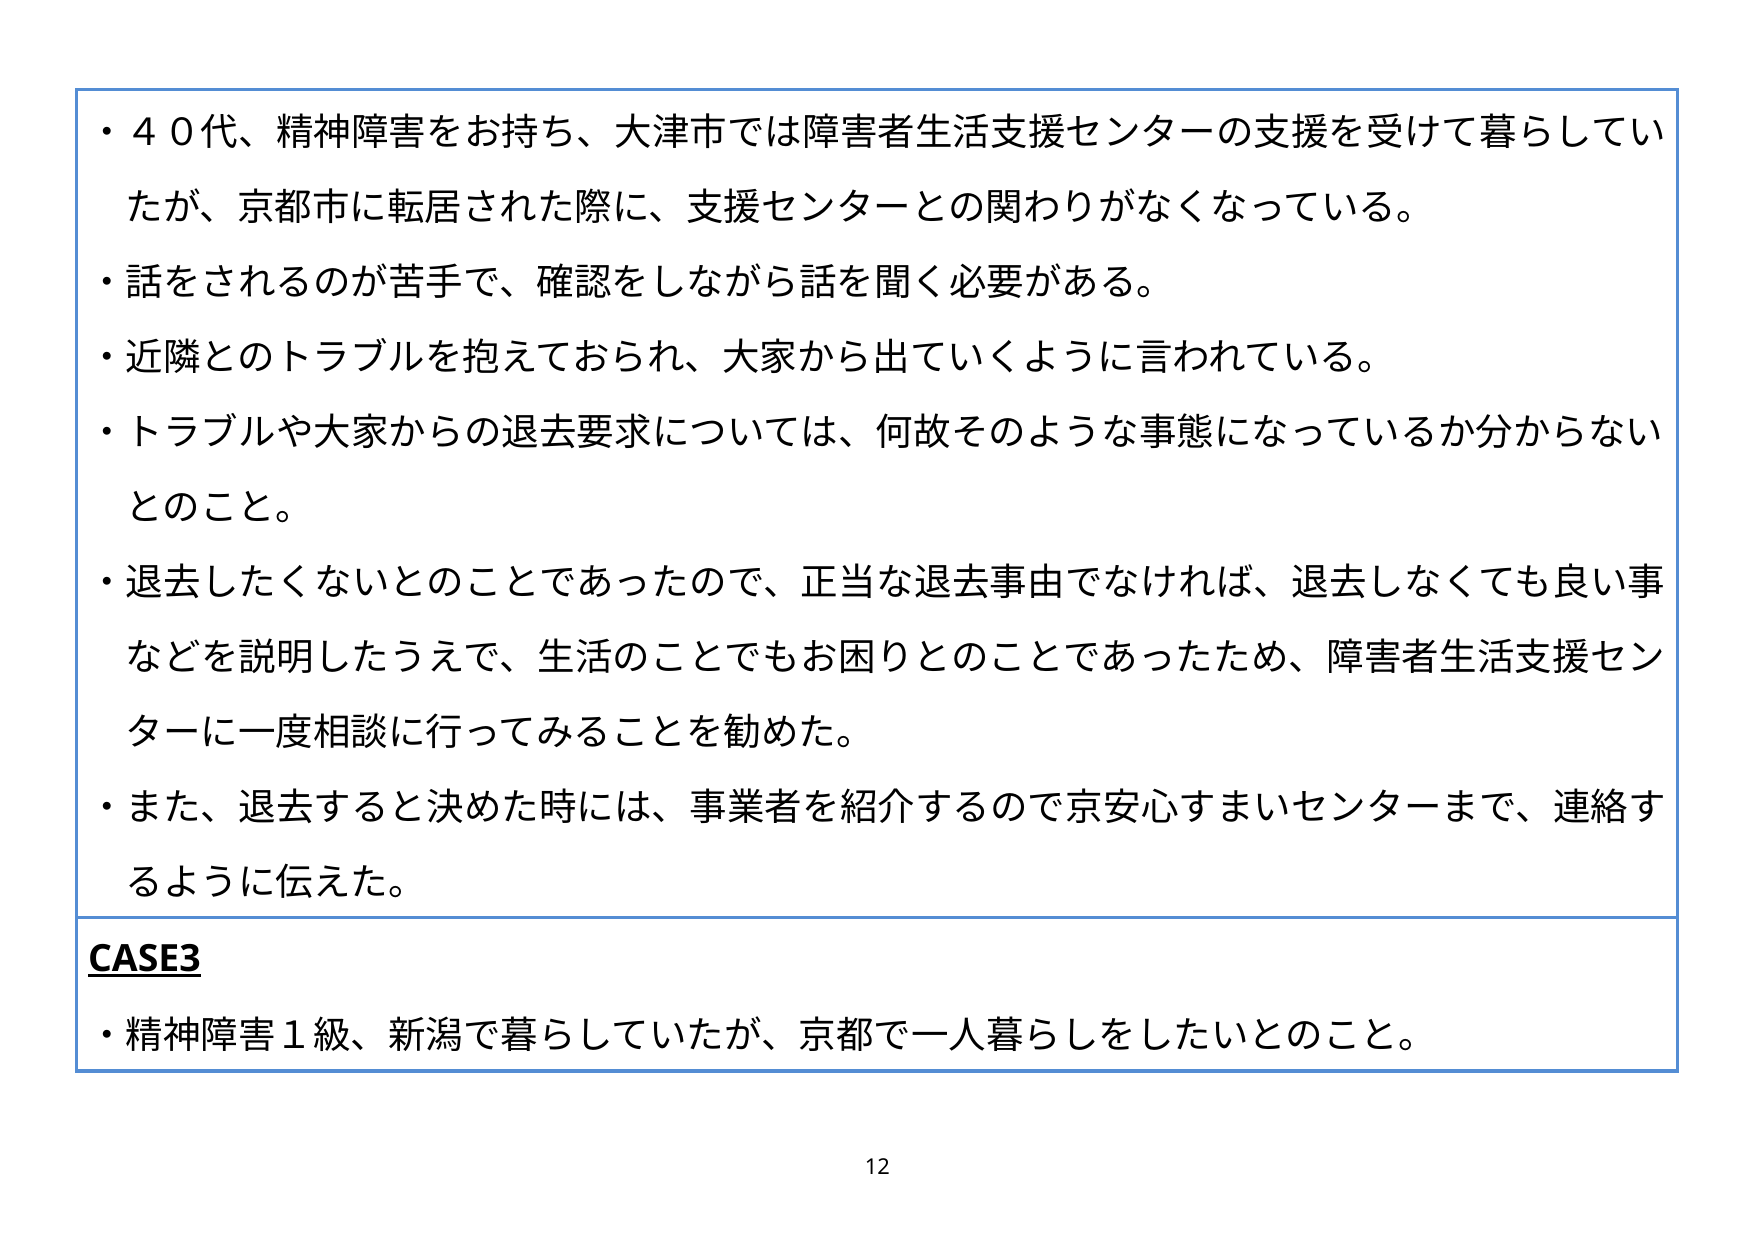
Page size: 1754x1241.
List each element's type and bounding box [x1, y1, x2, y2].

table_cell [78, 91, 1676, 916]
table_cell [78, 919, 1676, 1069]
